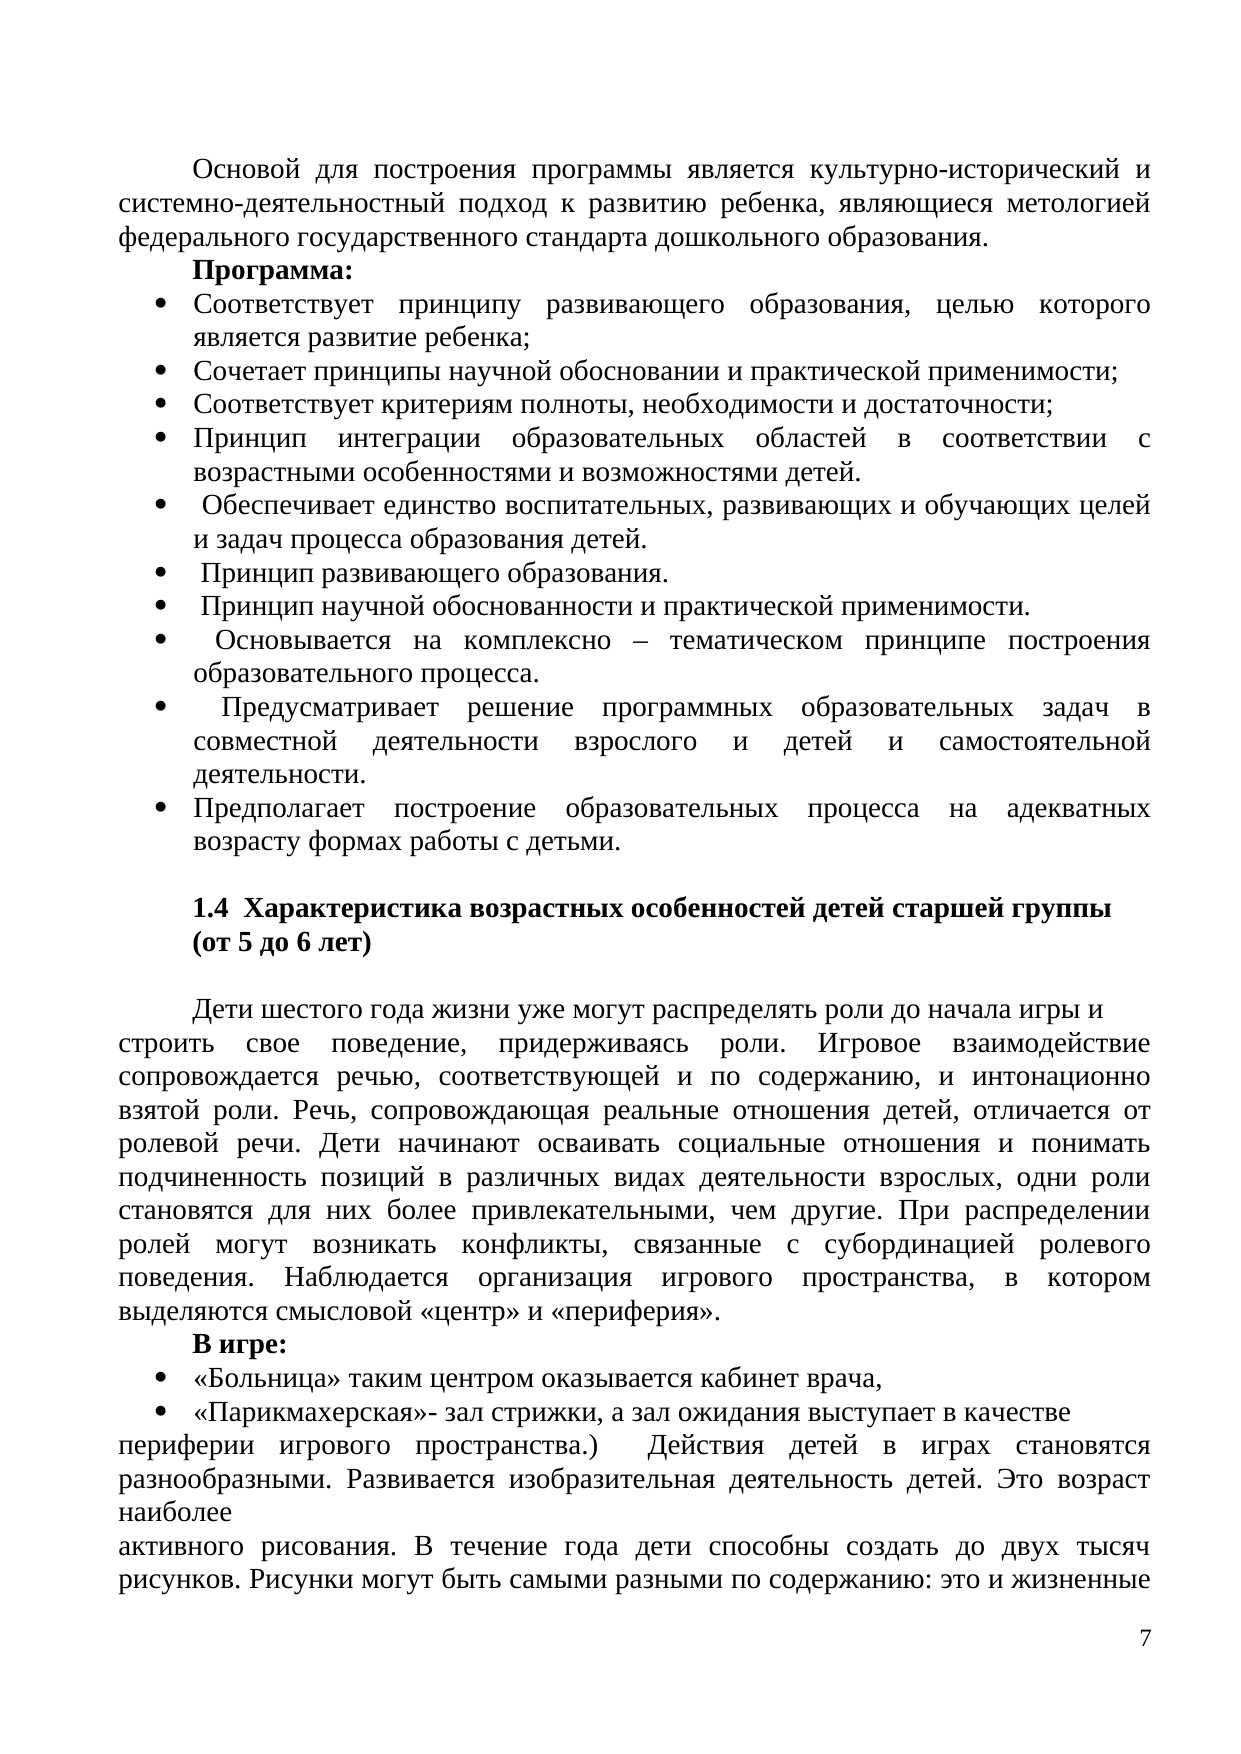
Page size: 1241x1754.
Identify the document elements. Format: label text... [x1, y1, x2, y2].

list Соответствует принципу развивающего образования, целью которого является развитие ребенка; [156, 286, 1152, 353]
list Сочетает принципы научной обосновании и практической применимости; [156, 353, 1152, 387]
text Программа: [118, 252, 1152, 286]
list Принцип научной обоснованности и практической применимости. [156, 588, 1152, 622]
list Соответствует критериям полноты, необходимости и достаточности; [156, 387, 1152, 420]
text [118, 1528, 1152, 1595]
list Принцип интеграции образовательных областей в соответствии с возрастными особенностями и возможностями детей. [156, 420, 1152, 487]
text (от 5 до 6 лет) [118, 924, 1152, 958]
text строить свое поведение, придерживаясь роли. Игровое взаимодействие сопровождается речью, соответствующей и по содержанию, и интонационно взятой роли. Речь, сопровождающая реальные отношения детей, отличается от ролевой речи. Дети начинают осваивать социальные отношения и понимать подчиненность позиций в различных видах деятельности взрослых, одни роли становятся для них более привлекательными, чем другие. При распределении ролей могут возникать конфликты, связанные с субординацией ролевого поведения. Наблюдается организация игрового пространства, в котором выделяются смысловой «центр» и «периферия». [118, 1025, 1152, 1327]
text В игре: [118, 1327, 1152, 1360]
text Основой для построения программы является культурно-исторический и системно-деятельностный подход к развитию ребенка, являющиеся метологией федерального государственного стандарта дошкольного образования. [118, 152, 1152, 252]
list Предусматривает решение программных образовательных задач в совместной деятельности взрослого и детей и самостоятельной деятельности. [156, 689, 1152, 790]
text 1.4 Характеристика возрастных особенностей детей старшей группы [118, 891, 1152, 924]
list Предполагает построение образовательных процесса на адекватных возрасту формах работы с детьми. [156, 790, 1152, 857]
text Дети шестого года жизни уже могут распределять роли до начала игры и [118, 991, 1152, 1025]
list Обеспечивает единство воспитательных, развивающих и обучающих целей и задач процесса образования детей. [156, 487, 1152, 555]
list «Больница» таким центром оказывается кабинет врача, [156, 1360, 1152, 1394]
list Основывается на комплексно – тематическом принципе построения образовательного процесса. [156, 622, 1152, 689]
list Принцип развивающего образования. [156, 555, 1152, 588]
text периферии игрового пространства.) Действия детей в играх становятся разнообразными. Развивается изобразительная деятельность детей. Это возраст наиболее [118, 1427, 1152, 1528]
list «Парикмахерская»- зал стрижки, а зал ожидания выступает в качестве [156, 1394, 1152, 1427]
